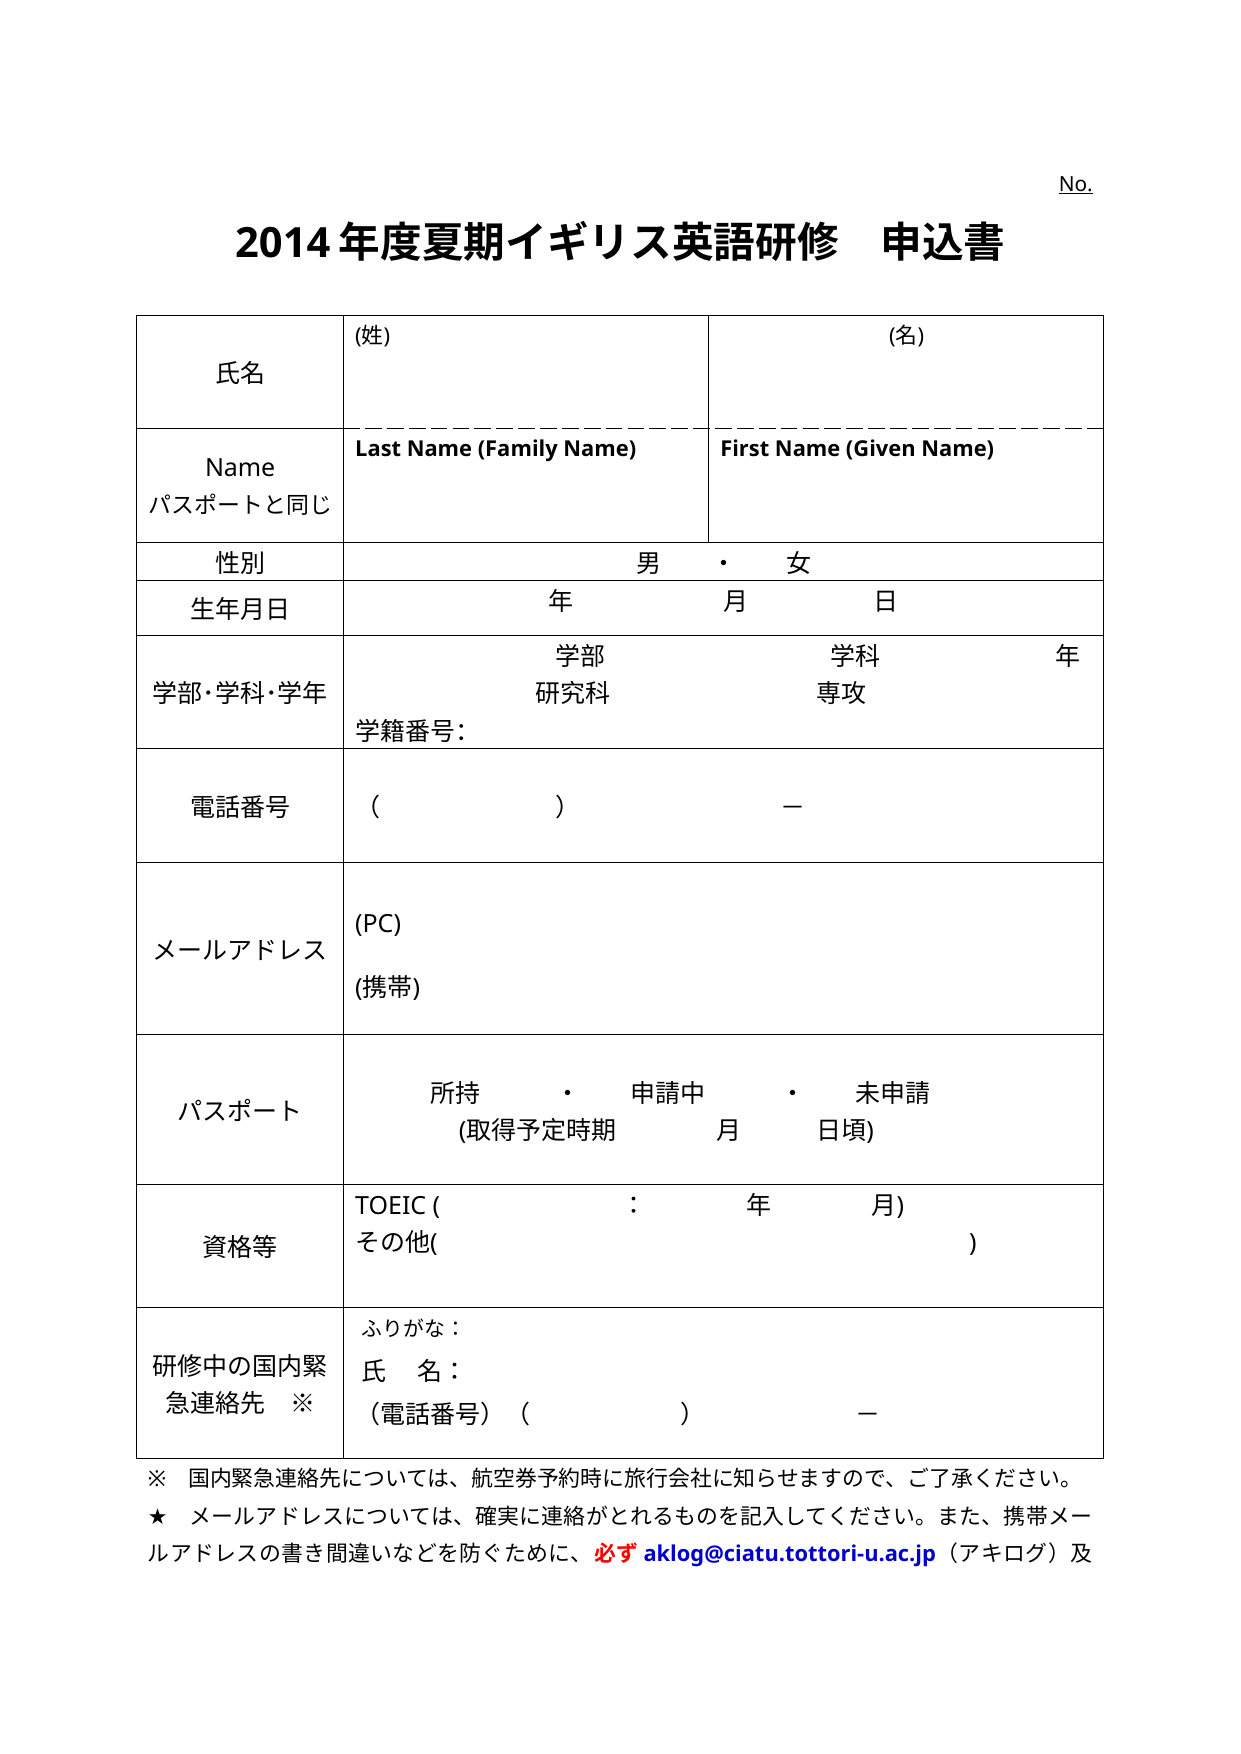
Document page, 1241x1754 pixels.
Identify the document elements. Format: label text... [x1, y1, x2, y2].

table_cell ふりがな： 氏 名： （電話番号）（ ） － [344, 1308, 1103, 1458]
table_cell Last Name (Family Name) [344, 428, 708, 542]
table_cell 生年月日 [137, 581, 343, 634]
table_cell 学部 学科 年 研究科 専攻 学籍番号： [344, 636, 1103, 748]
table_cell （ ） － [344, 749, 1103, 862]
table_cell 年 月 日 [344, 581, 1103, 634]
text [148, 1496, 1092, 1571]
text 2014年度夏期イギリス英語研修 申込書 [148, 202, 1092, 277]
text ※ 国内緊急連絡先については、航空券予約時に旅行会社に知らせますので、ご了承ください。 [148, 1459, 1092, 1496]
table_cell 学部･学科･学年 [137, 636, 343, 748]
text No. [148, 164, 1092, 202]
table_cell 電話番号 [137, 749, 343, 862]
table_cell 研修中の国内緊急連絡先 ※ [137, 1308, 343, 1458]
table_cell 資格等 [137, 1185, 343, 1307]
table_cell (PC) (携帯) [344, 863, 1103, 1034]
table_cell TOEIC ( ： 年 月) その他( ) [344, 1185, 1103, 1307]
table_header 氏名 [137, 316, 343, 428]
table_header (姓) [344, 316, 708, 428]
table_cell 男 ・ 女 [344, 543, 1103, 580]
table_cell Name パスポートと同じ [137, 429, 343, 542]
table_header (名) [709, 316, 1103, 428]
table_cell 所持 ・ 申請中 ・ 未申請 (取得予定時期 月 日頃) [344, 1035, 1103, 1184]
table_cell パスポート [137, 1035, 343, 1184]
table_cell First Name (Given Name) [709, 428, 1103, 542]
table_cell 性別 [137, 543, 343, 580]
table_cell メールアドレス [137, 863, 343, 1034]
